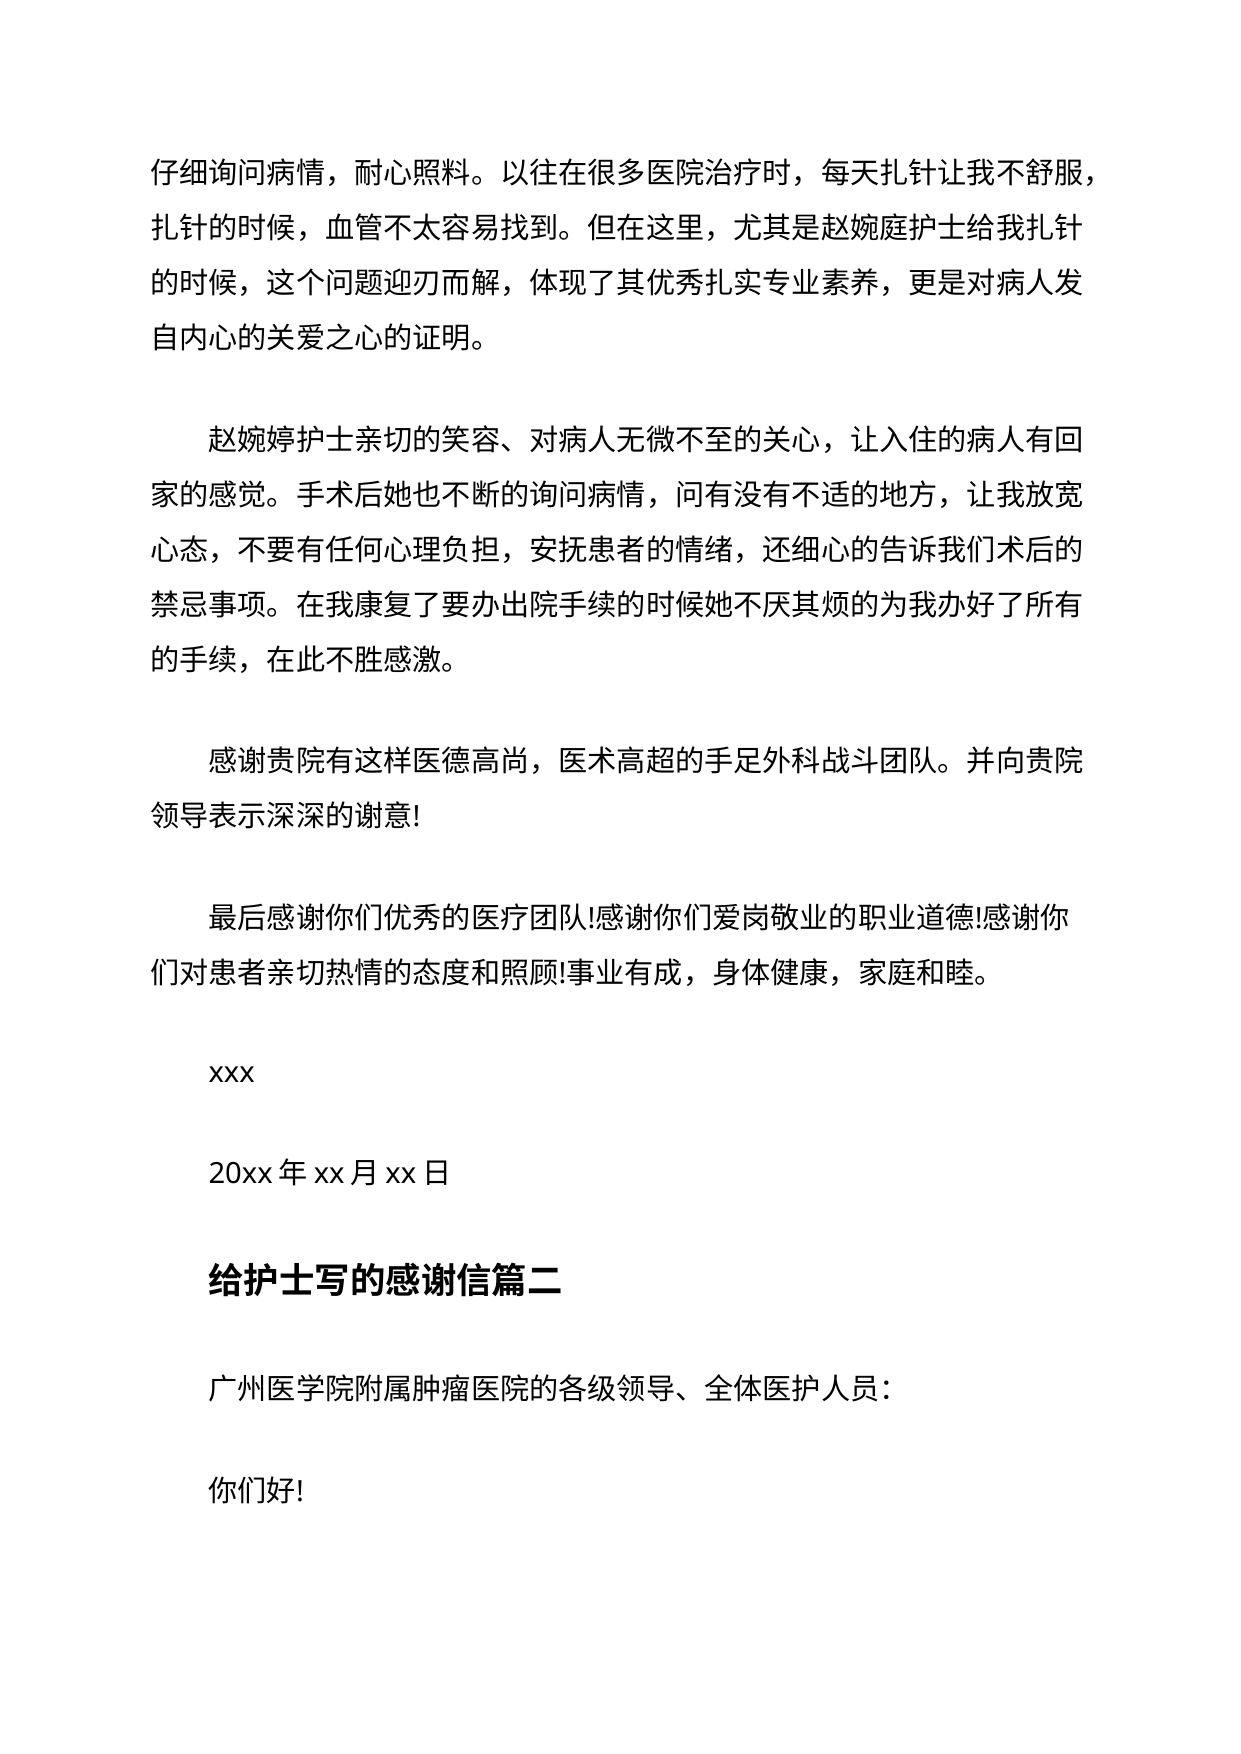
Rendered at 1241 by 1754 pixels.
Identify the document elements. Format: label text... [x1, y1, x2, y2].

text 感谢贵院有这样医德高尚，医术高超的手足外科战斗团队。并向贵院领导表示深深的谢意! [150, 738, 1090, 835]
text xxx [150, 1052, 1090, 1091]
text 广州医学院附属肿瘤医院的各级领导、全体医护人员： [150, 1366, 1090, 1408]
text 20xx年xx月xx日 [150, 1150, 1090, 1192]
text 你们好! [150, 1467, 1090, 1510]
text 给护士写的感谢信篇二 [150, 1252, 1090, 1303]
text 最后感谢你们优秀的医疗团队!感谢你们爱岗敬业的职业道德!感谢你们对患者亲切热情的态度和照顾!事业有成，身体健康，家庭和睦。 [150, 895, 1090, 992]
text 赵婉婷护士亲切的笑容、对病人无微不至的关心，让入住的病人有回家的感觉。手术后她也不断的询问病情，问有没有不适的地方，让我放宽心态，不要有任何心理负担，安抚患者的情绪，还细心的告诉我们术后的禁忌事项。在我康复了要办出院手续的时候她不厌其烦的为我办好了所有的手续，在此不胜感激。 [150, 416, 1090, 678]
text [150, 150, 1090, 357]
